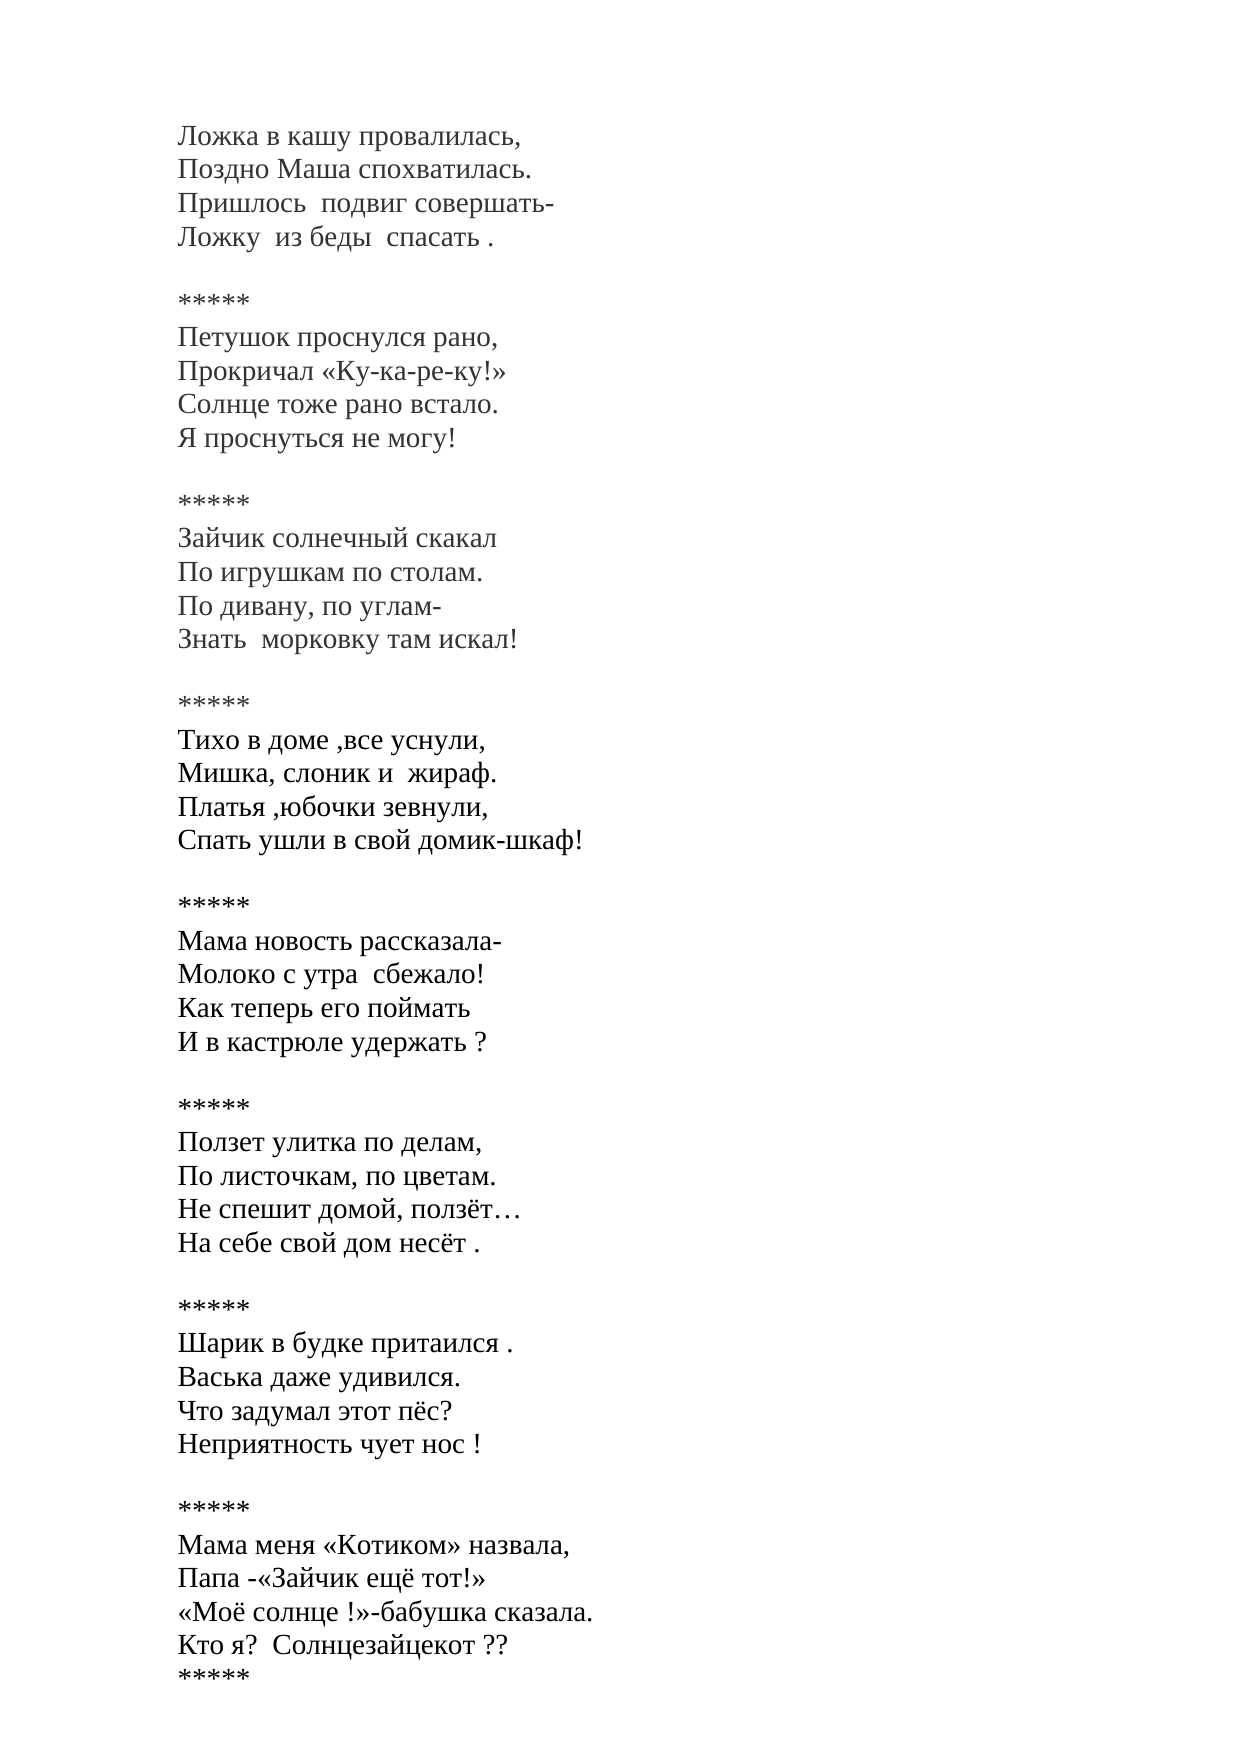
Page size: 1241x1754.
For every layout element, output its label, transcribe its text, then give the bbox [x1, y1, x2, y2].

text ***** [177, 889, 1152, 923]
text Что задумал этот пёс? [177, 1393, 1152, 1426]
text ***** [177, 1292, 1152, 1326]
text «Моё солнце !»-бабушка сказала. [177, 1594, 1152, 1627]
text Васька даже удивился. [177, 1359, 1152, 1393]
text ***** [177, 1493, 1152, 1527]
text ***** [177, 487, 1152, 521]
text Ползет улитка по делам, [177, 1124, 1152, 1158]
text Зайчик солнечный скакал По игрушкам по столам. По дивану, по углам- Знать морковку там искал! [177, 521, 1152, 655]
text Мама новость рассказала- [177, 923, 1152, 957]
text Шарик в будке притаился . [177, 1326, 1152, 1359]
text Мама меня «Котиком» назвала, [177, 1527, 1152, 1560]
text ***** [177, 1661, 1152, 1694]
text Молоко с утра сбежало! [177, 957, 1152, 990]
text Платья ,юбочки зевнули, [177, 789, 1152, 822]
text ***** [177, 286, 1152, 319]
text Не спешит домой, ползёт… [177, 1191, 1152, 1225]
text Неприятность чует нос ! [177, 1426, 1152, 1460]
text Папа -«Зайчик ещё тот!» [177, 1560, 1152, 1594]
text Ложка в кашу провалилась, Поздно Маша спохватилась. Пришлось подвиг совершать- Ложку из беды спасать . [177, 118, 1152, 252]
text Спать ушли в свой домик-шкаф! [177, 822, 1152, 856]
text На себе свой дом несёт . [177, 1225, 1152, 1258]
text Петушок проснулся рано, Прокричал «Ку-ка-ре-ку!» Солнце тоже рано встало. Я проснуться не могу! [177, 319, 1152, 453]
text И в кастрюле удержать ? [177, 1024, 1152, 1057]
text Мишка, слоник и жираф. [177, 755, 1152, 789]
text По листочкам, по цветам. [177, 1158, 1152, 1191]
text ***** [177, 1091, 1152, 1124]
text Тихо в доме ,все уснули, [177, 722, 1152, 755]
text ***** [177, 655, 1152, 722]
text Кто я? Солнцезайцекот ?? [177, 1627, 1152, 1661]
text Как теперь его поймать [177, 990, 1152, 1024]
